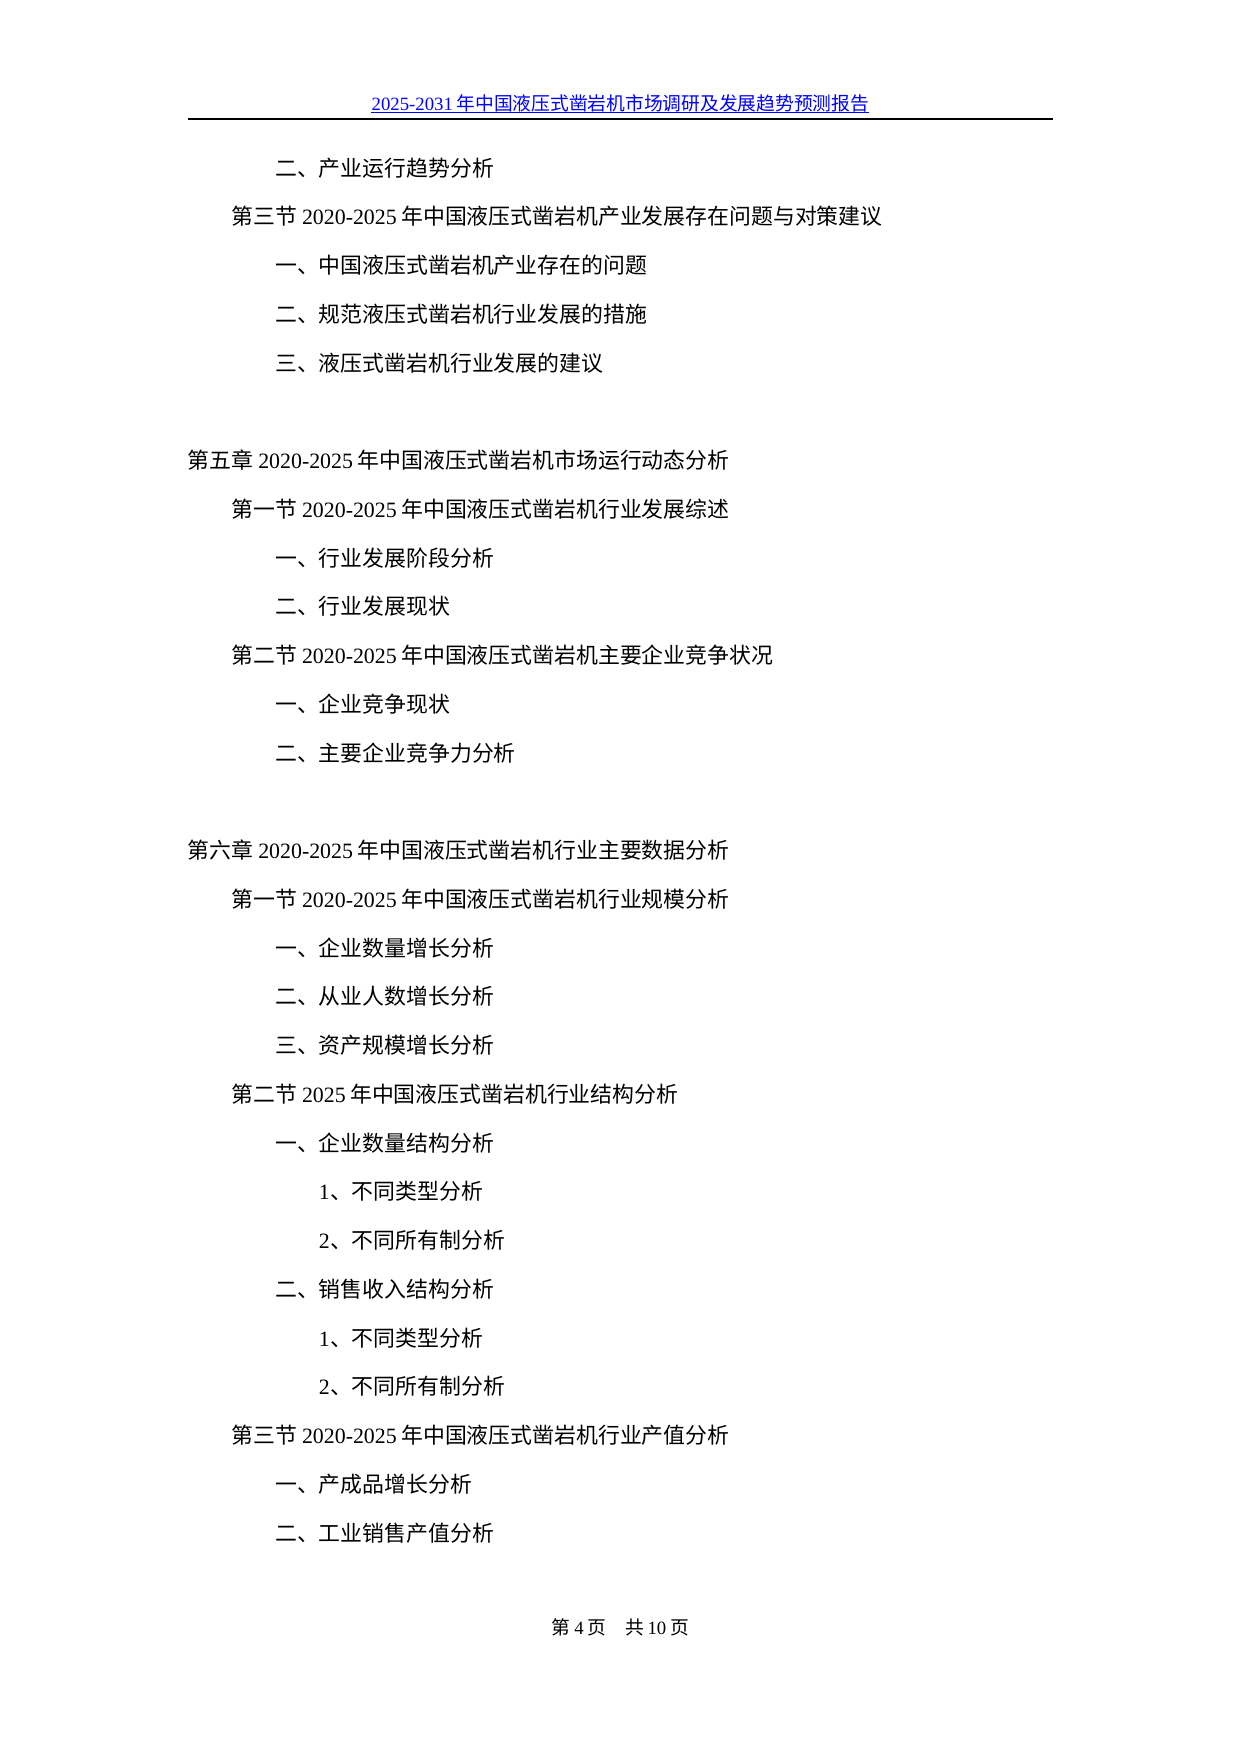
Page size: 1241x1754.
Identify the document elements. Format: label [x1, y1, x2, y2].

text [187, 150, 1053, 1548]
